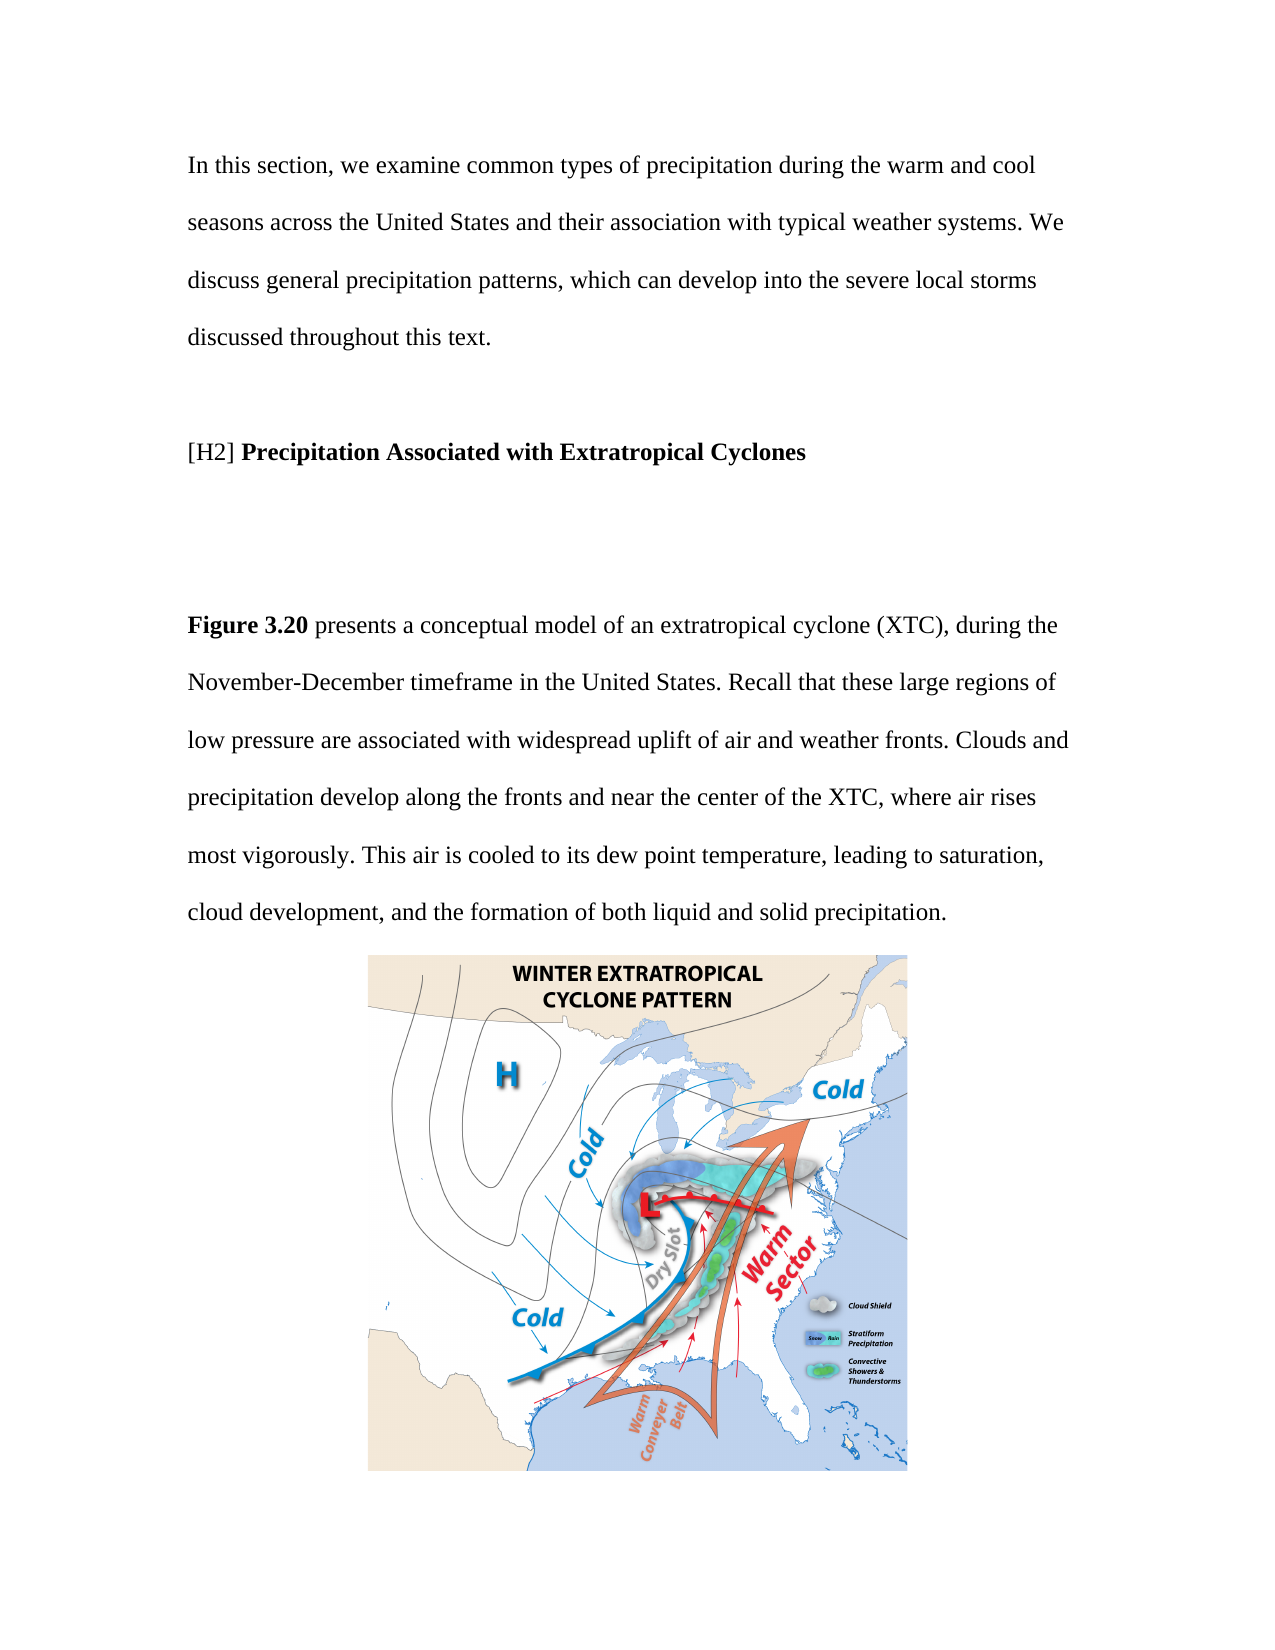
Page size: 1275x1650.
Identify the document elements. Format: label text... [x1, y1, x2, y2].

text [H2] Precipitation Associated with Extratropical Cyclones [187, 437, 1087, 466]
text In this section, we examine common types of precipitation during the warm and cool seasons across the United States and their association with typical weather systems. We discuss general precipitation patterns, which can develop into the severe local storms discussed throughout this text. [187, 150, 1087, 351]
picture [367, 955, 908, 1471]
text Figure 3.20 presents a conceptual model of an extratropical cyclone (XTC), during the November-December timeframe in the United States. Recall that these large regions of low pressure are associated with widespread uplift of air and weather fronts. Clouds and precipitation develop along the fronts and near the center of the XTC, where air rises most vigorously. This air is cooled to its dew point temperature, leading to saturation, cloud development, and the formation of both liquid and solid precipitation. [187, 610, 1087, 926]
